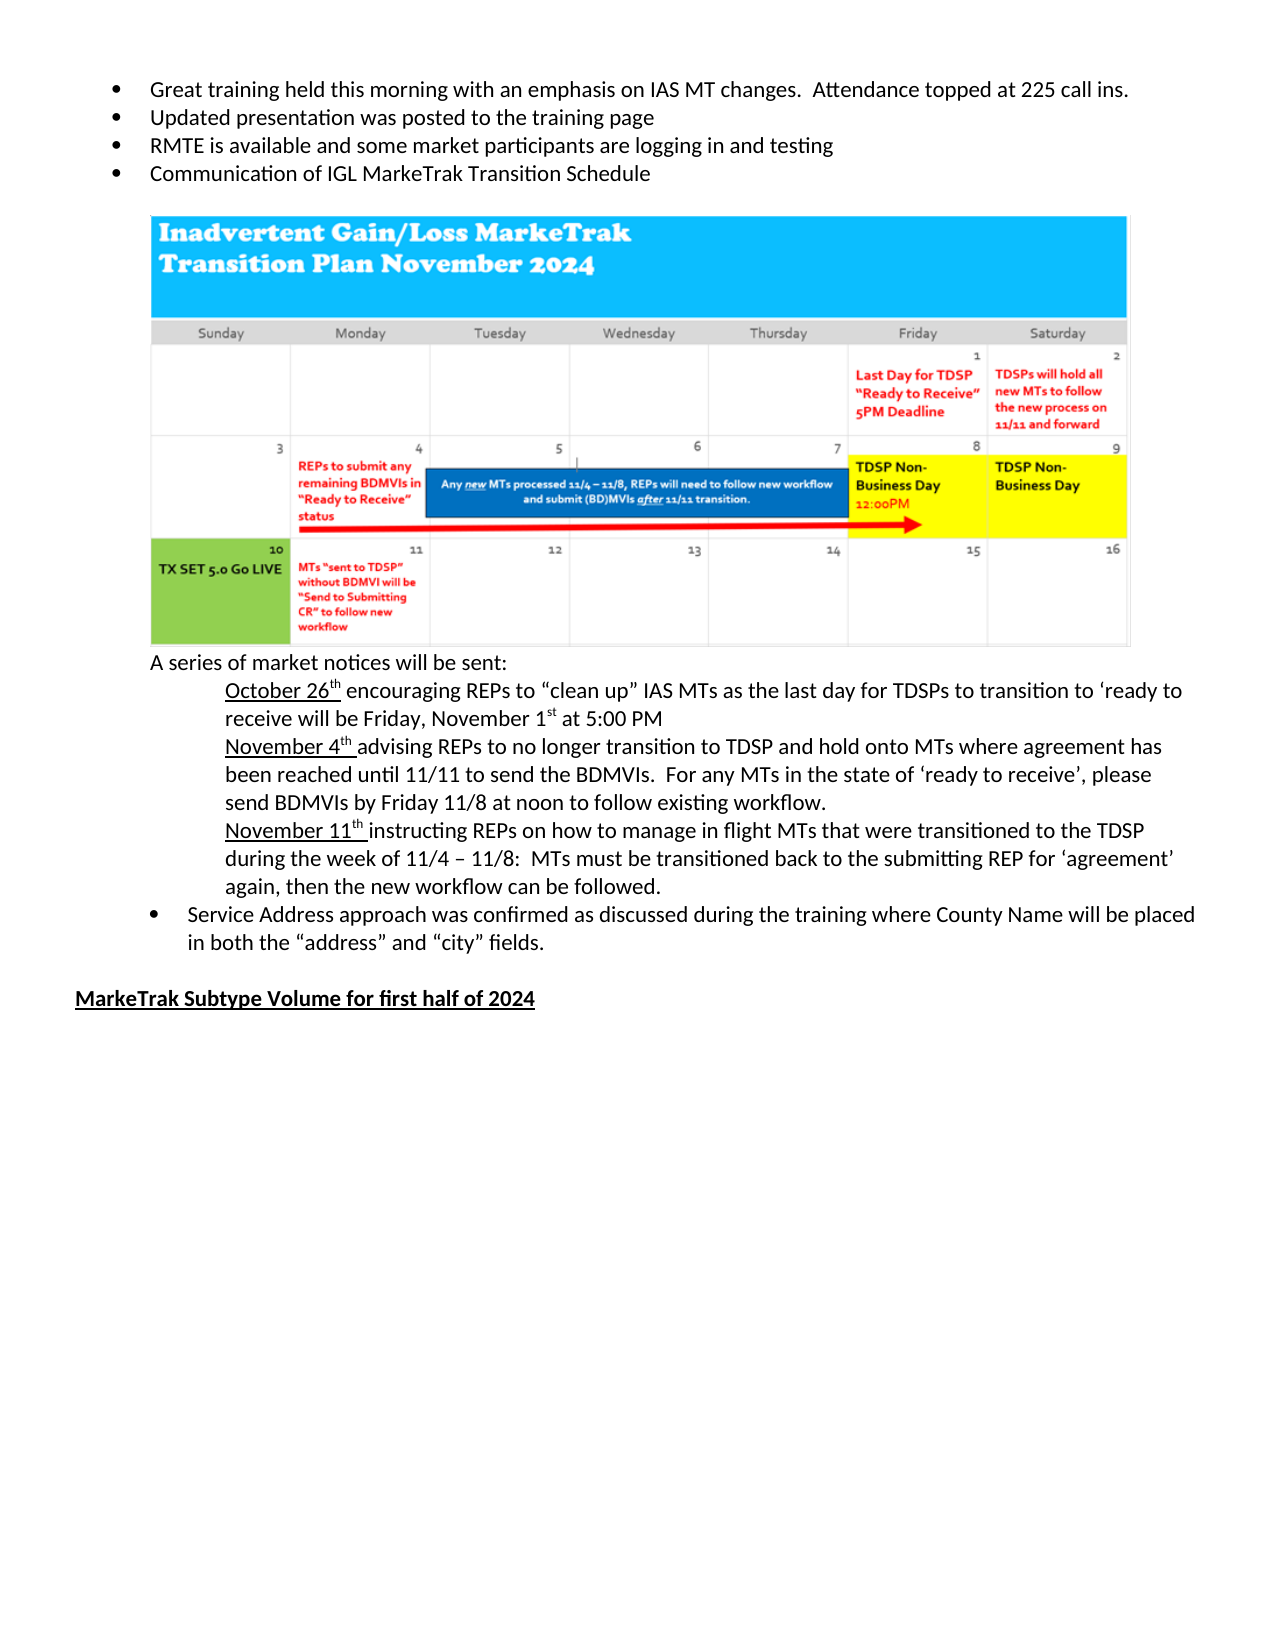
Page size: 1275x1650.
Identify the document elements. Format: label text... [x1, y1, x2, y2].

list RMTE is available and some market participants are logging in and testing [112, 131, 1200, 159]
list Updated presentation was posted to the training page [112, 103, 1200, 131]
list Great training held this morning with an emphasis on IAS MT changes. Attendance topped at 225 call ins. [112, 75, 1200, 103]
text MarkeTrak Subtype Volume for first half of 2024 [75, 984, 1200, 1012]
text October 26th encouraging REPs to “clean up” IAS MTs as the last day for TDSPs to transition to ‘ready to receive will be Friday, November 1st at 5:00 PM [225, 676, 1200, 732]
list Communication of IGL MarkeTrak Transition Schedule [112, 159, 1200, 187]
text A series of market notices will be sent: [150, 648, 1200, 676]
picture [150, 215, 1132, 648]
text November 4th advising REPs to no longer transition to TDSP and hold onto MTs where agreement has been reached until 11/11 to send the BDMVIs. For any MTs in the state of ‘ready to receive’, please send BDMVIs by Friday 11/8 at noon to follow existing workflow. [225, 732, 1200, 816]
list Service Address approach was confirmed as discussed during the training where County Name will be placed in both the “address” and “city” fields. [150, 900, 1200, 956]
text November 11th instructing REPs on how to manage in flight MTs that were transitioned to the TDSP during the week of 11/4 – 11/8: MTs must be transitioned back to the submitting REP for ‘agreement’ again, then the new workflow can be followed. [225, 816, 1200, 900]
